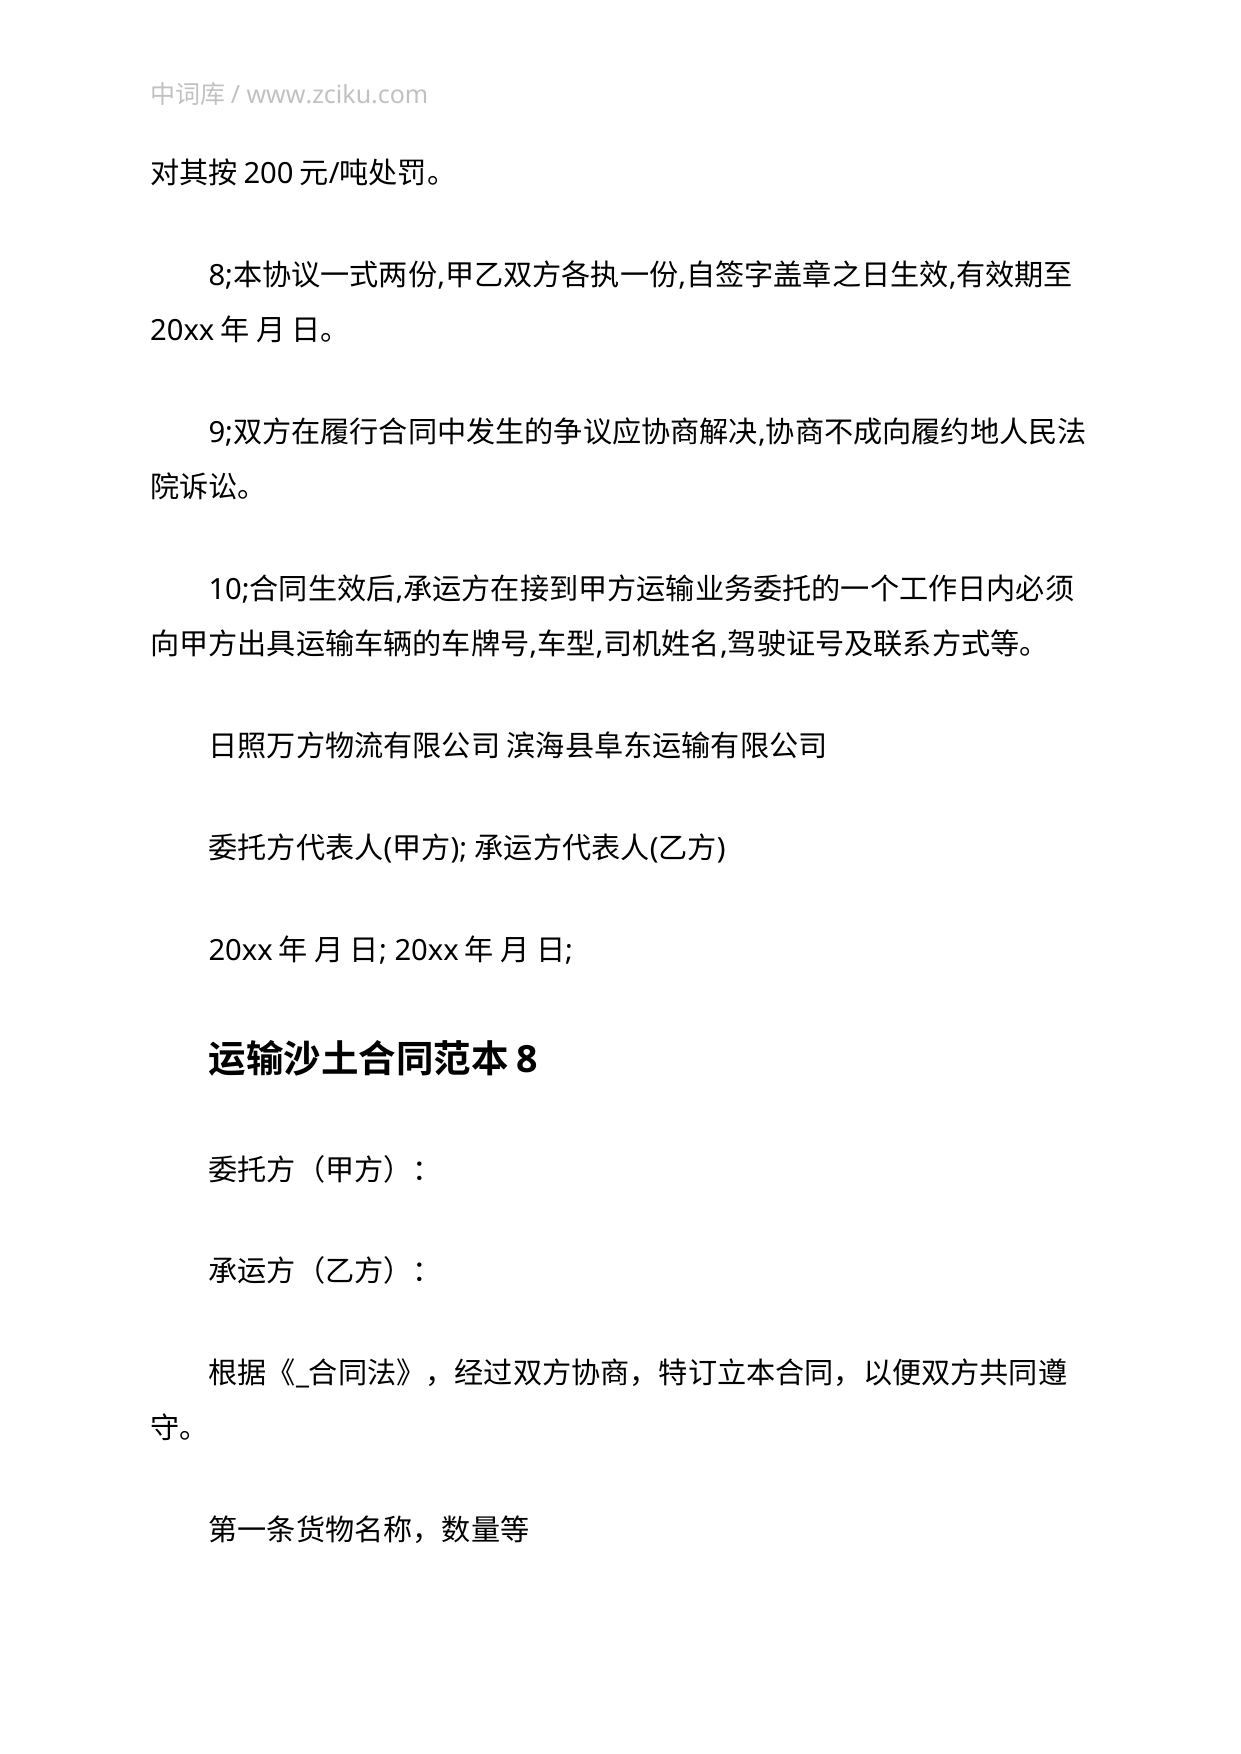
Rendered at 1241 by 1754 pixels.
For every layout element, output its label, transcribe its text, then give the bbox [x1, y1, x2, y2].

text 日照万方物流有限公司 滨海县阜东运输有限公司 [150, 723, 1090, 765]
text 承运方（乙方）： [150, 1248, 1090, 1290]
text 第一条货物名称，数量等 [150, 1506, 1090, 1549]
text 运输沙土合同范本8 [150, 1028, 1090, 1083]
text 委托方代表人(甲方); 承运方代表人(乙方) [150, 824, 1090, 867]
text 根据《_合同法》，经过双方协商，特订立本合同，以便双方共同遵守。 [150, 1349, 1090, 1447]
text 委托方（甲方）： [150, 1146, 1090, 1188]
text 8;本协议一式两份,甲乙双方各执一份,自签字盖章之日生效,有效期至20xx年 月 日。 [150, 252, 1090, 349]
text 10;合同生效后,承运方在接到甲方运输业务委托的一个工作日内必须向甲方出具运输车辆的车牌号,车型,司机姓名,驾驶证号及联系方式等。 [150, 566, 1090, 663]
text 9;双方在履行合同中发生的争议应协商解决,协商不成向履约地人民法院诉讼。 [150, 409, 1090, 506]
text 20xx年 月 日; 20xx年 月 日; [150, 926, 1090, 969]
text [150, 150, 1090, 192]
